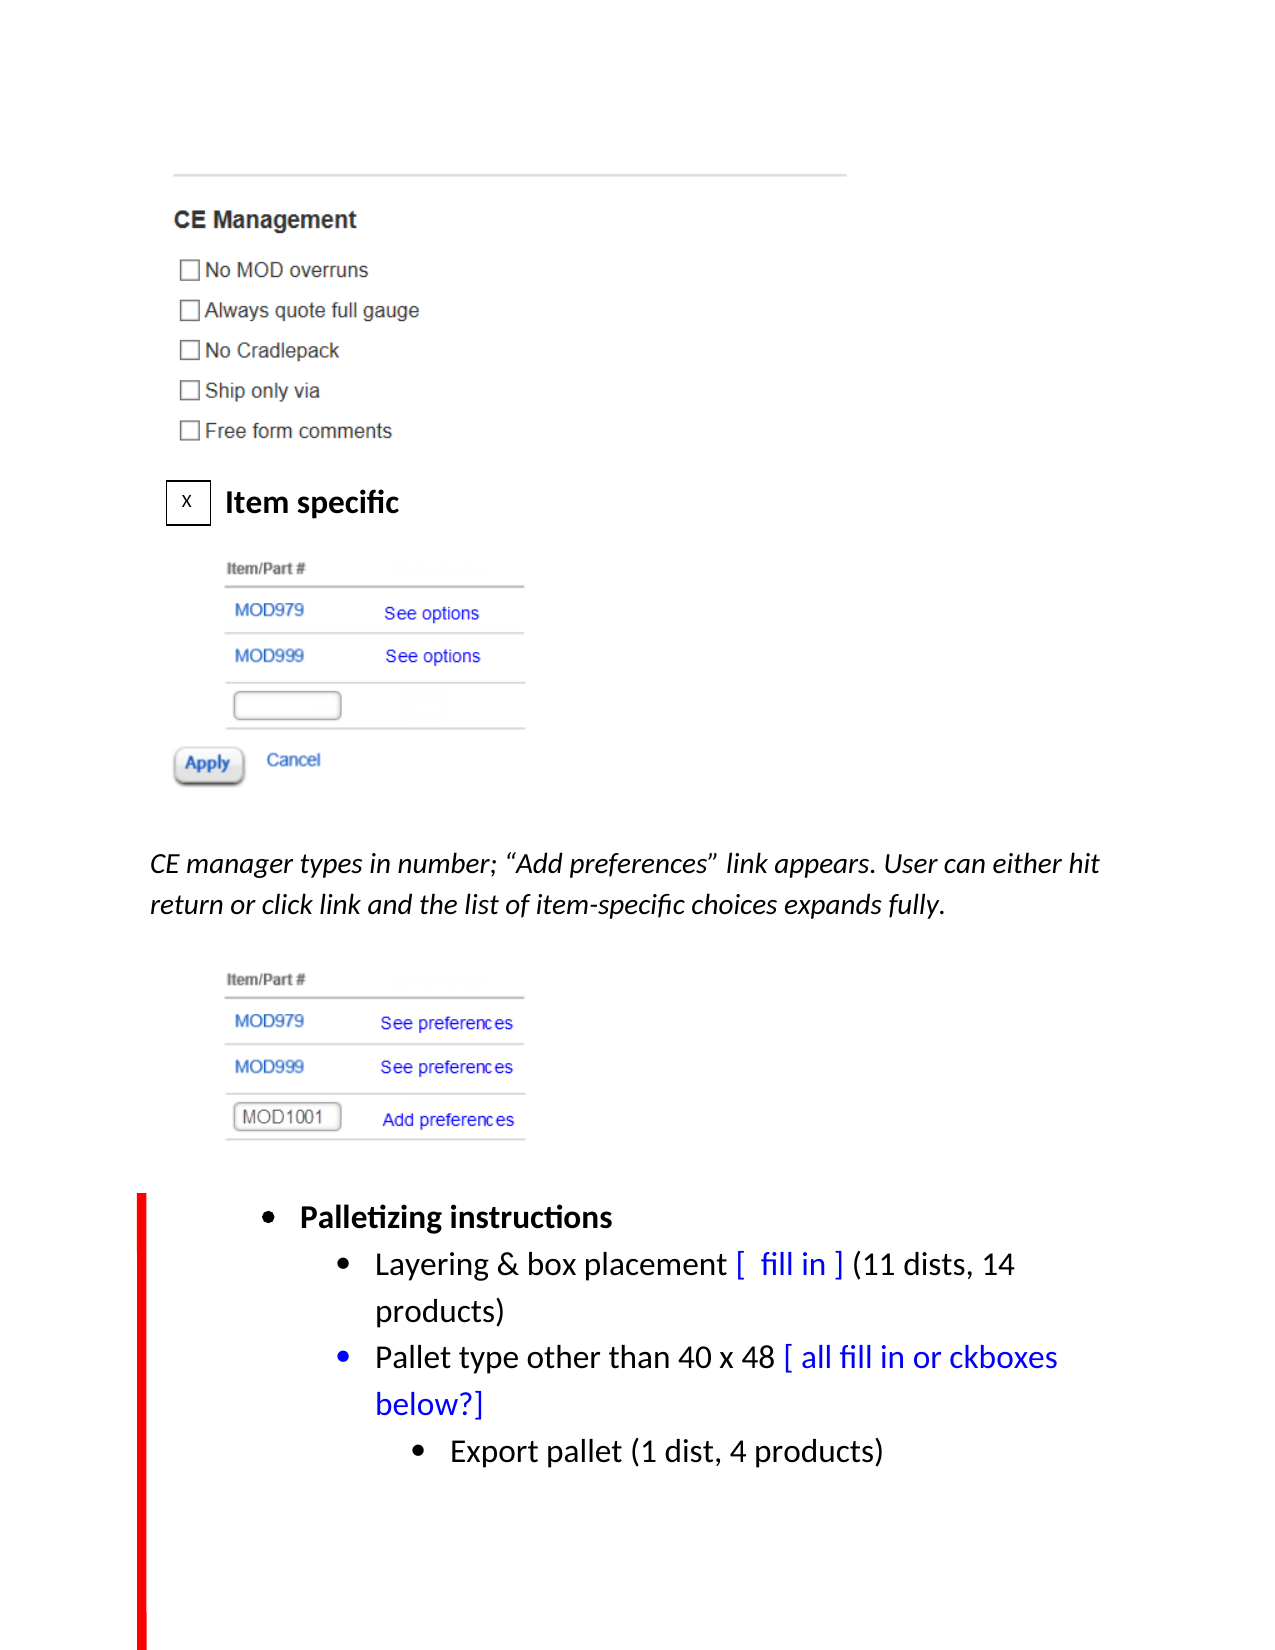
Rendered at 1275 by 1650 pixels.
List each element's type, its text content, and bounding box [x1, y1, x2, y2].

picture [150, 548, 565, 842]
list Export pallet (1 dist, 4 products) [412, 1430, 1125, 1471]
list Palletizing instructions [262, 1196, 1125, 1237]
list Layering & box placement [ fill in ] (11 dists, 14 products) [337, 1243, 1125, 1331]
list Pallet type other than 40 x 48 [ all fill in or ckboxes below?] [337, 1337, 1125, 1424]
list CE manager types in number; “Add preferences” link appears. User can either hit return or click link and the list of item-specific choices expands fully. [150, 846, 1125, 922]
picture [150, 150, 903, 457]
picture [150, 959, 566, 1146]
text Item specific [225, 481, 1125, 522]
